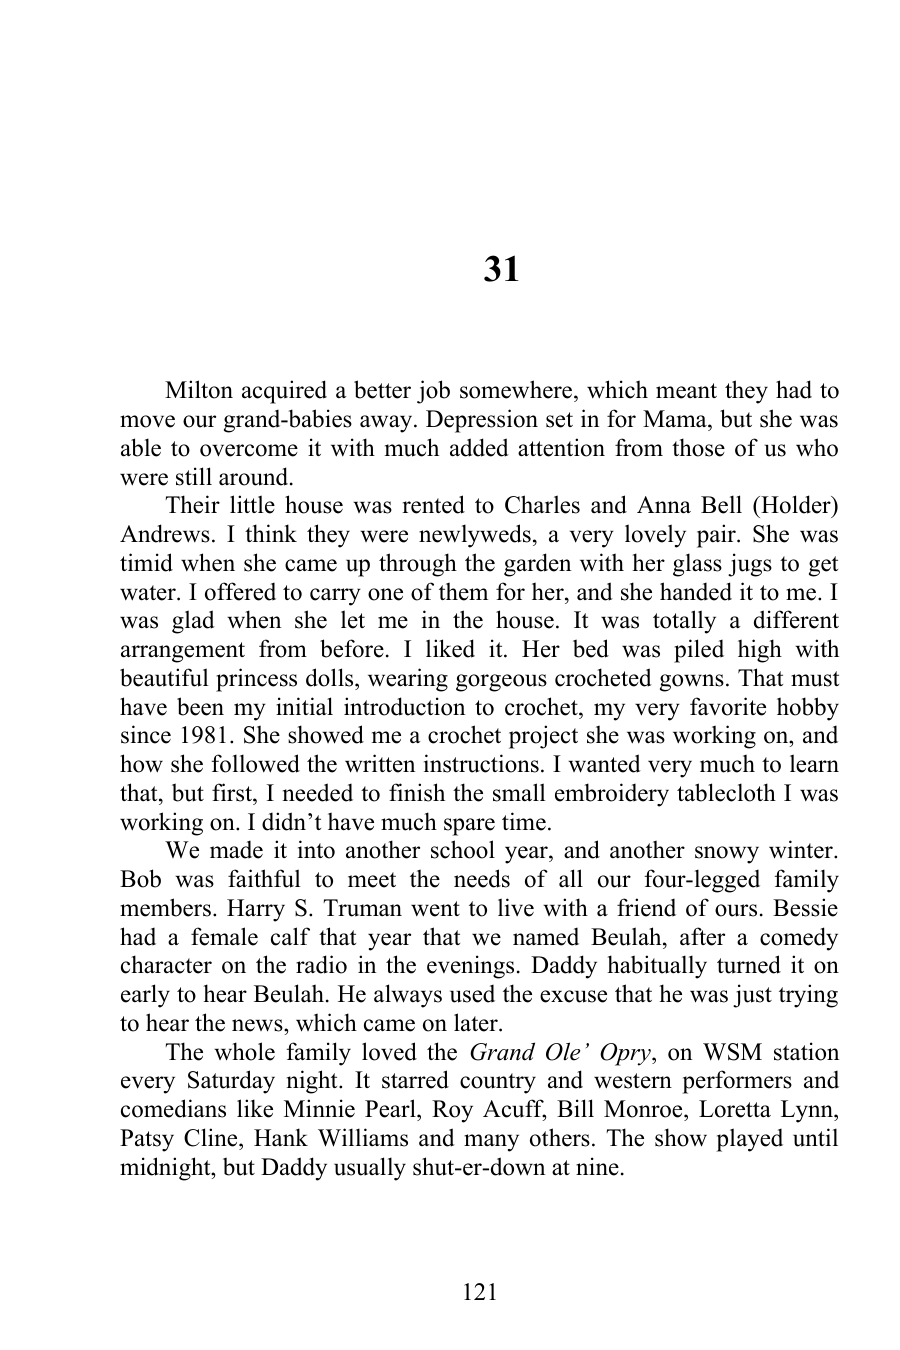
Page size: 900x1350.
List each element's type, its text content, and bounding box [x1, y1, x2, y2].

text 31 [120, 246, 840, 289]
text Their little house was rented to Charles and Anna Bell (Holder) Andrews. I think they were newlyweds, a very lovely pair. She was timid when she came up through the garden with her glass jugs to get water. I offered to carry one of them for her, and she handed it to me. I was glad when she let me in the house. It was totally a different arrangement from before. I liked it. Her bed was piled high with beautiful princess dolls, wearing gorgeous crocheted gowns. That must have been my initial introduction to crochet, my very favorite hobby since 1981. She showed me a crochet project she was working on, and how she followed the written instructions. I wanted very much to learn that, but first, I needed to finish the small embroidery tablecloth I was working on. I didn’t have much spare time. [120, 491, 840, 836]
text The whole family loved the Grand Ole’ Opry, on WSM station every Saturday night. It starred country and western performers and comedians like Minnie Pearl, Roy Acuff, Bill Monroe, Loretta Lynn, Patsy Cline, Hank Williams and many others. The show played until midnight, but Daddy usually shut-er-down at nine. [120, 1037, 840, 1181]
text Milton acquired a better job somewhere, which meant they had to move our grand-babies away. Depression set in for Mama, but she was able to overcome it with much added attention from those of us who were still around. [120, 376, 840, 491]
text We made it into another school year, and another snowy winter. Bob was faithful to meet the needs of all our four-legged family members. Harry S. Truman went to live with a friend of ours. Bessie had a female calf that year that we named Beulah, after a comedy character on the radio in the evenings. Daddy habitually turned it on early to hear Beulah. He always used the excuse that he was just trying to hear the news, which came on later. [120, 836, 840, 1037]
